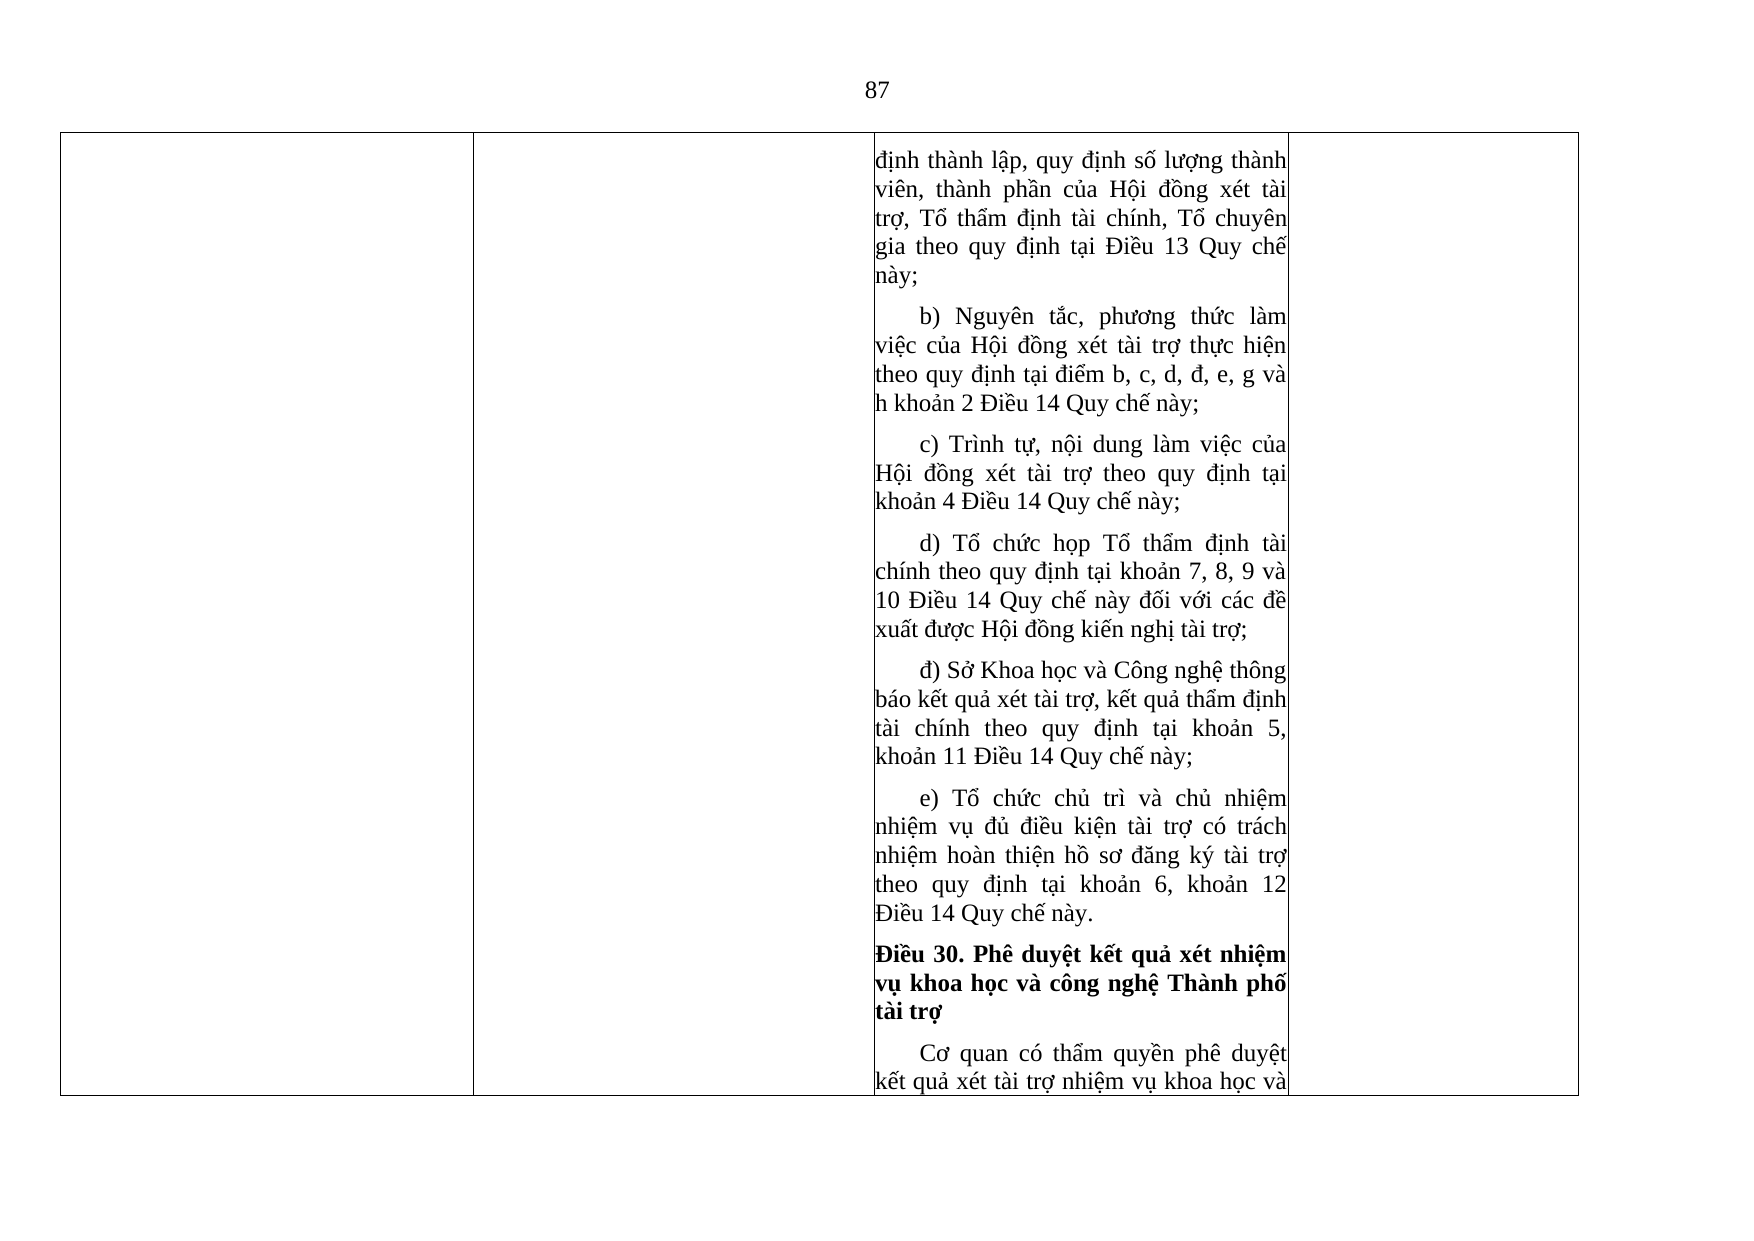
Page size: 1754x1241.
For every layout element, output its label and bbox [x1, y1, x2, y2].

table_cell [474, 133, 874, 1095]
table_cell [875, 133, 1288, 1095]
table_cell [1289, 133, 1578, 1095]
table_cell [61, 133, 473, 1095]
